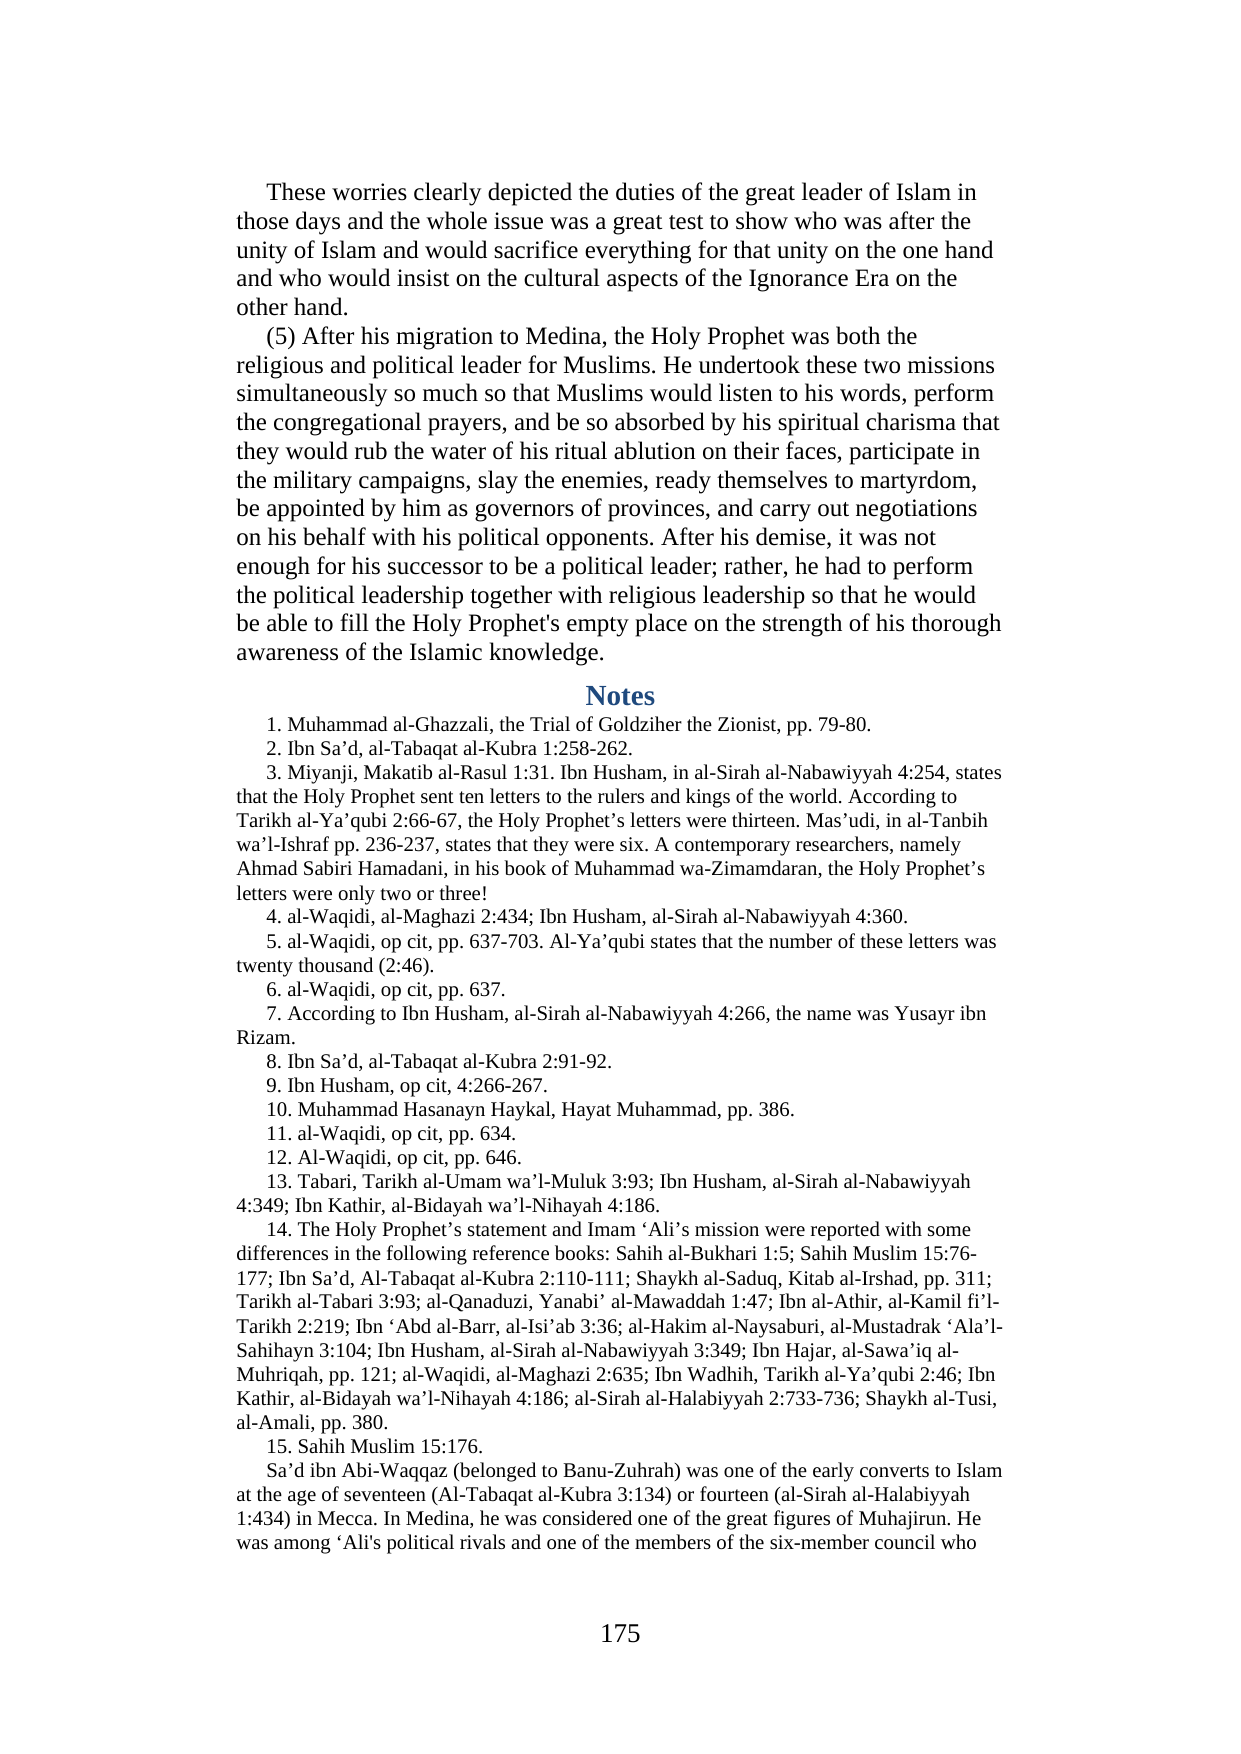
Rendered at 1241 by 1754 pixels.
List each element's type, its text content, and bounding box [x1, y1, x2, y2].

text 2. Ibn Sa’d, al-Tabaqat al-Kubra 1:258-262. [236, 736, 1004, 760]
text 6. al-Waqidi, op cit, pp. 637. [236, 977, 1004, 1001]
text 7. According to Ibn Husham, al-Sirah al-Nabawiyyah 4:266, the name was Yusayr ibn Rizam. [236, 1001, 1004, 1049]
text 12. Al-Waqidi, op cit, pp. 646. [236, 1145, 1004, 1169]
text These worries clearly depicted the duties of the great leader of Islam in those days and the whole issue was a great test to show who was after the unity of Islam and would sacrifice everything for that unity on the one hand and who would insist on the cultural aspects of the Ignorance Era on the other hand. [236, 177, 1004, 321]
subtitle Notes [236, 678, 1004, 712]
text 5. al-Waqidi, op cit, pp. 637-703. Al-Ya’qubi states that the number of these letters was twenty thousand (2:46). [236, 928, 1004, 977]
text 8. Ibn Sa’d, al-Tabaqat al-Kubra 2:91-92. [236, 1049, 1004, 1073]
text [236, 1458, 1004, 1554]
text 11. al-Waqidi, op cit, pp. 634. [236, 1121, 1004, 1145]
text (5) After his migration to Medina, the Holy Prophet was both the religious and political leader for Muslims. He undertook these two missions simultaneously so much so that Muslims would listen to his words, perform the congregational prayers, and be so absorbed by his spiritual charisma that they would rub the water of his ritual ablution on their faces, participate in the military campaigns, slay the enemies, ready themselves to martyrdom, be appointed by him as governors of provinces, and carry out negotiations on his behalf with his political opponents. After his demise, it was not enough for his successor to be a political leader; rather, he had to perform the political leadership together with religious leadership so that he would be able to fill the Holy Prophet's empty place on the strength of his thorough awareness of the Islamic knowledge. [236, 321, 1004, 666]
text 3. Miyanji, Makatib al-Rasul 1:31. Ibn Husham, in al-Sirah al-Nabawiyyah 4:254, states that the Holy Prophet sent ten letters to the rulers and kings of the world. According to Tarikh al-Ya’qubi 2:66-67, the Holy Prophet’s letters were thirteen. Mas’udi, in al-Tanbih wa’l-Ishraf pp. 236-237, states that they were six. A contemporary researchers, namely Ahmad Sabiri Hamadani, in his book of Muhammad wa-Zimamdaran, the Holy Prophet’s letters were only two or three! [236, 760, 1004, 904]
text 9. Ibn Husham, op cit, 4:266-267. [236, 1073, 1004, 1097]
text 1. Muhammad al-Ghazzali, the Trial of Goldziher the Zionist, pp. 79-80. [236, 712, 1004, 736]
text 13. Tabari, Tarikh al-Umam wa’l-Muluk 3:93; Ibn Husham, al-Sirah al-Nabawiyyah 4:349; Ibn Kathir, al-Bidayah wa’l-Nihayah 4:186. [236, 1169, 1004, 1217]
text 15. Sahih Muslim 15:176. [236, 1434, 1004, 1458]
text 4. al-Waqidi, al-Maghazi 2:434; Ibn Husham, al-Sirah al-Nabawiyyah 4:360. [236, 904, 1004, 928]
text 14. The Holy Prophet’s statement and Imam ‘Ali’s mission were reported with some differences in the following reference books: Sahih al-Bukhari 1:5; Sahih Muslim 15:76-177; Ibn Sa’d, Al-Tabaqat al-Kubra 2:110-111; Shaykh al-Saduq, Kitab al-Irshad, pp. 311; Tarikh al-Tabari 3:93; al-Qanaduzi, Yanabi’ al-Mawaddah 1:47; Ibn al-Athir, al-Kamil fi’l-Tarikh 2:219; Ibn ‘Abd al-Barr, al-Isi’ab 3:36; al-Hakim al-Naysaburi, al-Mustadrak ‘Ala’l-Sahihayn 3:104; Ibn Husham, al-Sirah al-Nabawiyyah 3:349; Ibn Hajar, al-Sawa’iq al-Muhriqah, pp. 121; al-Waqidi, al-Maghazi 2:635; Ibn Wadhih, Tarikh al-Ya’qubi 2:46; Ibn Kathir, al-Bidayah wa’l-Nihayah 4:186; al-Sirah al-Halabiyyah 2:733-736; Shaykh al-Tusi, al-Amali, pp. 380. [236, 1217, 1004, 1434]
text 10. Muhammad Hasanayn Haykal, Hayat Muhammad, pp. 386. [236, 1097, 1004, 1121]
